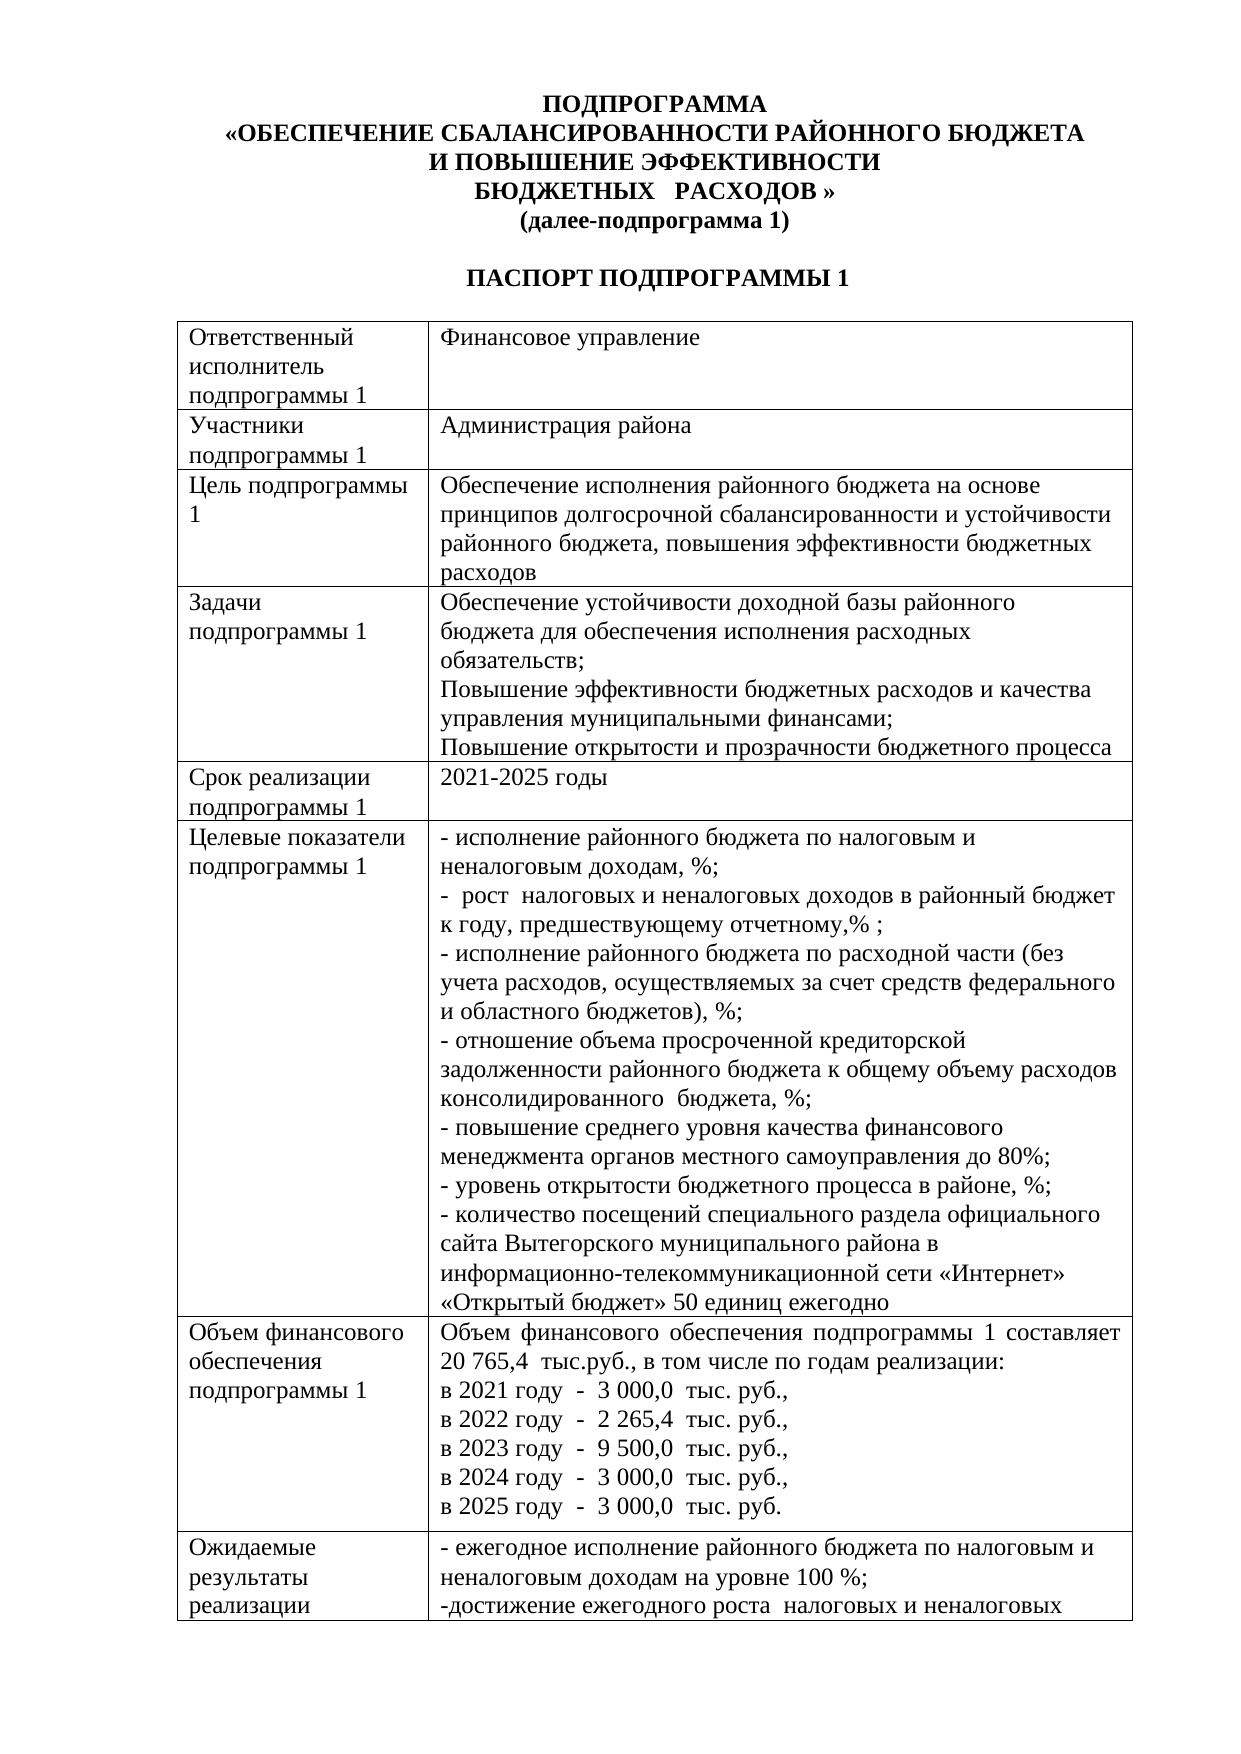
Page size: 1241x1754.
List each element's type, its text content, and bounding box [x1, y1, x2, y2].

table_cell «ОБЕСПЕЧЕНИЕ СБАЛАНСИРОВАННОСТИ РАЙОННОГО БЮДЖЕТА И ПОВЫШЕНИЕ ЭФФЕКТИВНОСТИ БЮДЖЕТНЫХ РАСХОДОВ » [177, 118, 1132, 205]
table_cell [429, 1532, 1132, 1619]
table_cell Обеспечение устойчивости доходной базы районного бюджета для обеспечения исполнения расходных обязательств; Повышение эффективности бюджетных расходов и качества управления муниципальными финансами; Повышение открытости и прозрачности бюджетного процесса [429, 587, 1132, 761]
table_cell Объем финансового обеспечения подпрограммы 1 [178, 1317, 428, 1531]
table_cell Срок реализации подпрограммы 1 [178, 762, 428, 820]
table_header ПОДПРОГРАММА [177, 89, 1132, 118]
table_cell (далее-подпрограмма 1) ПАСПОРТ ПОДПРОГРАММЫ 1 [177, 205, 1132, 321]
table_cell Финансовое управление [429, 322, 1132, 409]
table_cell Ответственный исполнитель подпрограммы 1 [178, 322, 428, 409]
table_cell Цель подпрограммы 1 [178, 470, 428, 586]
table_cell Обеспечение исполнения районного бюджета на основе принципов долгосрочной сбалансированности и устойчивости районного бюджета, повышения эффективности бюджетных расходов [429, 470, 1132, 586]
table_cell Участники подпрограммы 1 [178, 410, 428, 468]
table_cell Задачи подпрограммы 1 [178, 587, 428, 761]
table_cell Администрация района [429, 410, 1132, 468]
table_cell 2021-2025 годы [429, 762, 1132, 820]
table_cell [178, 1532, 428, 1619]
table_cell - исполнение районного бюджета по налоговым и неналоговым доходам, %; - рост налоговых и неналоговых доходов в районный бюджет к году, предшествующему отчетному,% ; - исполнение районного бюджета по расходной части (без учета расходов, осуществляемых за счет средств федерального и областного бюджетов), %; - отношение объема просроченной кредиторской задолженности районного бюджета к общему объему расходов консолидированного бюджета, %; - повышение среднего уровня качества финансового менеджмента органов местного самоуправления до 80%; - уровень открытости бюджетного процесса в районе, %; - количество посещений специального раздела официального сайта Вытегорского муниципального района в информационно-телекоммуникационной сети «Интернет» «Открытый бюджет» 50 единиц ежегодно [429, 821, 1132, 1316]
table_cell Целевые показатели подпрограммы 1 [178, 821, 428, 1316]
table_cell Объем финансового обеспечения подпрограммы 1 составляет 20 765,4 тыс.руб., в том числе по годам реализации: в 2021 году - 3 000,0 тыс. руб., в 2022 году - 2 265,4 тыс. руб., в 2023 году - 9 500,0 тыс. руб., в 2024 году - 3 000,0 тыс. руб., в 2025 году - 3 000,0 тыс. руб. [429, 1317, 1132, 1531]
